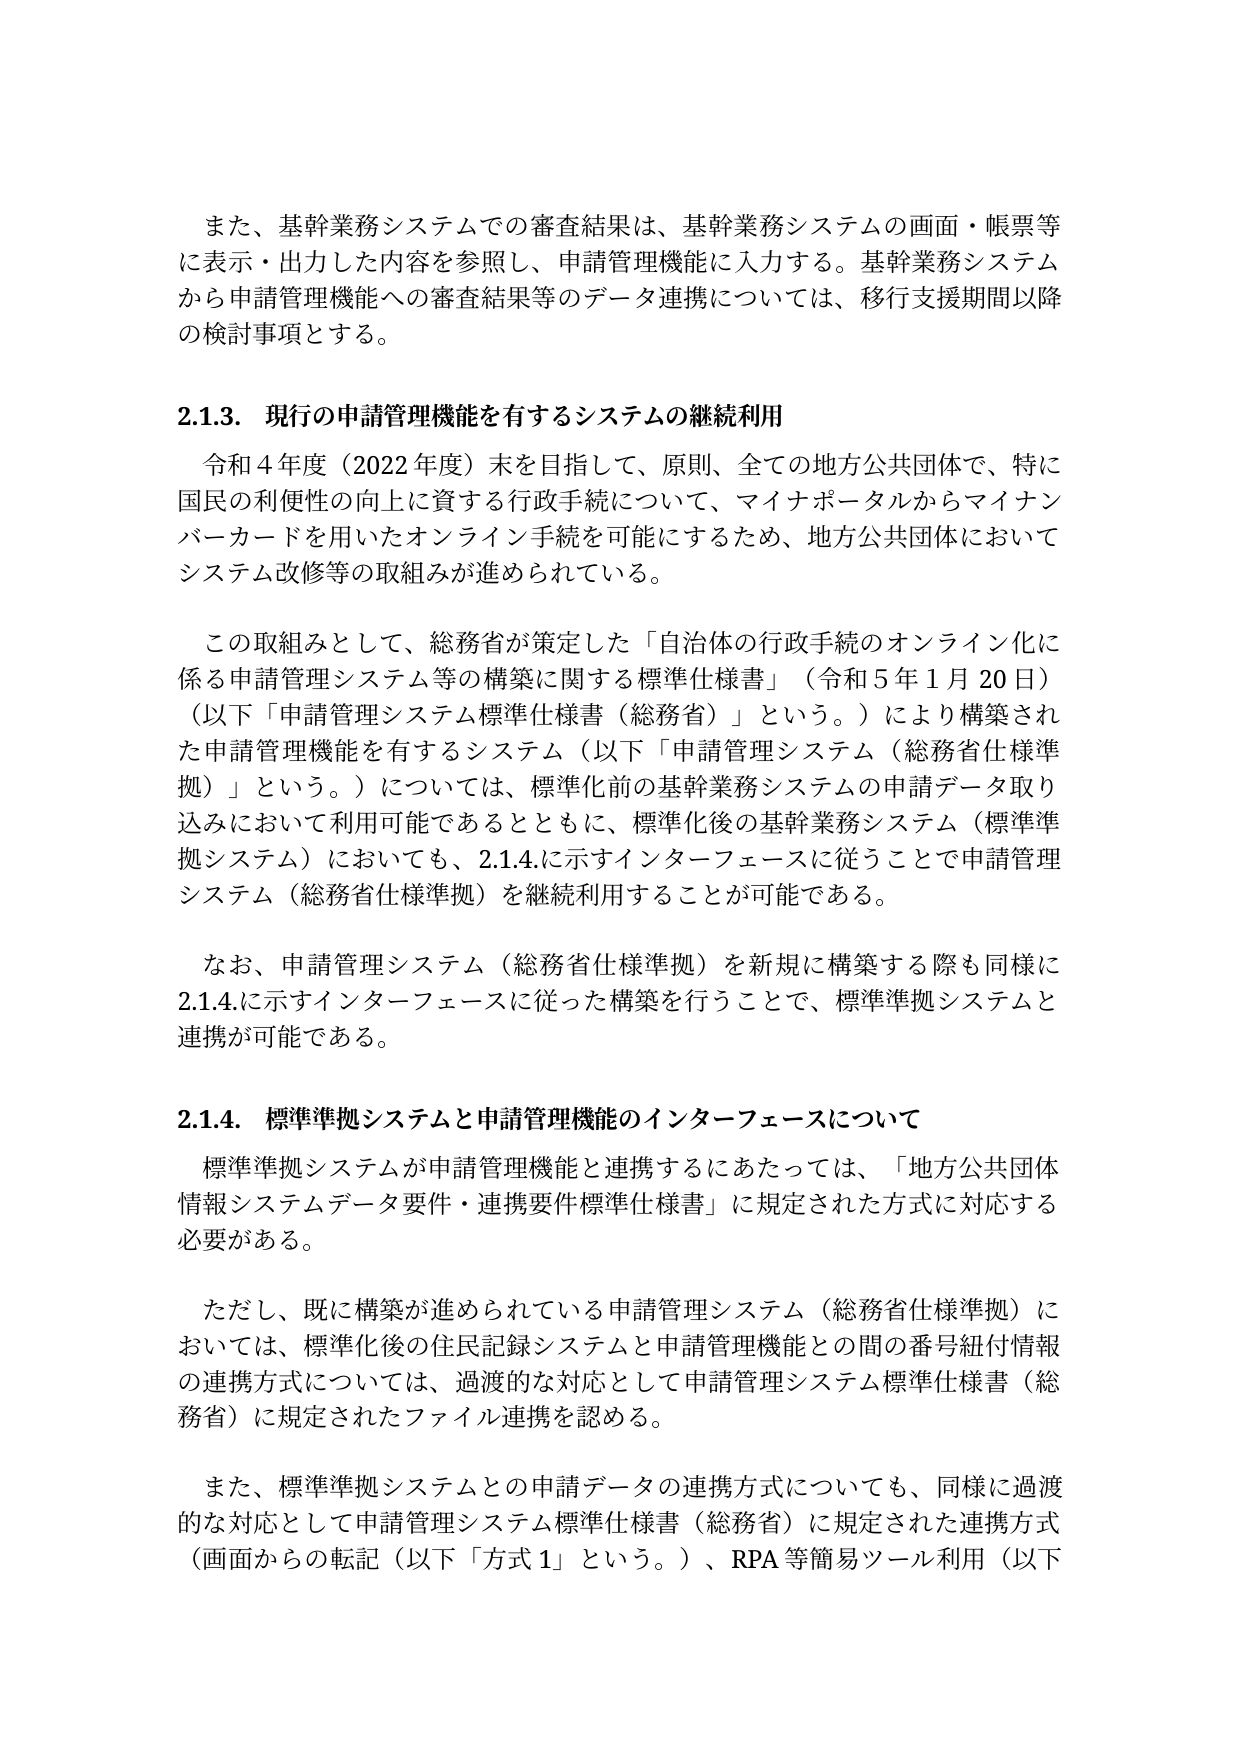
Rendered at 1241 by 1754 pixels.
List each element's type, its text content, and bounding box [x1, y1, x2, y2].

text ただし、既に構築が進められている申請管理システム（総務省仕様準拠）においては、標準化後の住民記録システムと申請管理機能との間の番号紐付情報の連携方式については、過渡的な対応として申請管理システム標準仕様書（総務省）に規定されたファイル連携を認める。 [177, 1290, 1063, 1434]
text なお、申請管理システム（総務省仕様準拠）を新規に構築する際も同様に2.1.4.に示すインターフェースに従った構築を行うことで、標準準拠システムと連携が可能である。 [177, 945, 1063, 1053]
text 標準準拠システムが申請管理機能と連携するにあたっては、「地方公共団体情報システムデータ要件・連携要件標準仕様書」に規定された方式に対応する必要がある。 [177, 1148, 1063, 1256]
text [177, 1468, 1063, 1576]
subtitle 現行の申請管理機能を有するシステムの継続利用 [177, 397, 1063, 433]
text また、基幹業務システムでの審査結果は、基幹業務システムの画面・帳票等に表示・出力した内容を参照し、申請管理機能に入力する。基幹業務システムから申請管理機能への審査結果等のデータ連携については、移行支援期間以降の検討事項とする。 [177, 207, 1063, 351]
text この取組みとして、総務省が策定した「自治体の行政手続のオンライン化に係る申請管理システム等の構築に関する標準仕様書」（令和５年１月20日）（以下「申請管理システム標準仕様書（総務省）」という。）により構築された申請管理機能を有するシステム（以下「申請管理システム（総務省仕様準拠）」という。）については、標準化前の基幹業務システムの申請データ取り込みにおいて利用可能であるとともに、標準化後の基幹業務システム（標準準拠システム）においても、2.1.4.に示すインターフェースに従うことで申請管理システム（総務省仕様準拠）を継続利用することが可能である。 [177, 623, 1063, 911]
subtitle 標準準拠システムと申請管理機能のインターフェースについて [177, 1100, 1063, 1136]
text 令和４年度（2022年度）末を目指して、原則、全ての地方公共団体で、特に国民の利便性の向上に資する行政手続について、マイナポータルからマイナンバーカードを用いたオンライン手続を可能にするため、地方公共団体においてシステム改修等の取組みが進められている。 [177, 446, 1063, 589]
